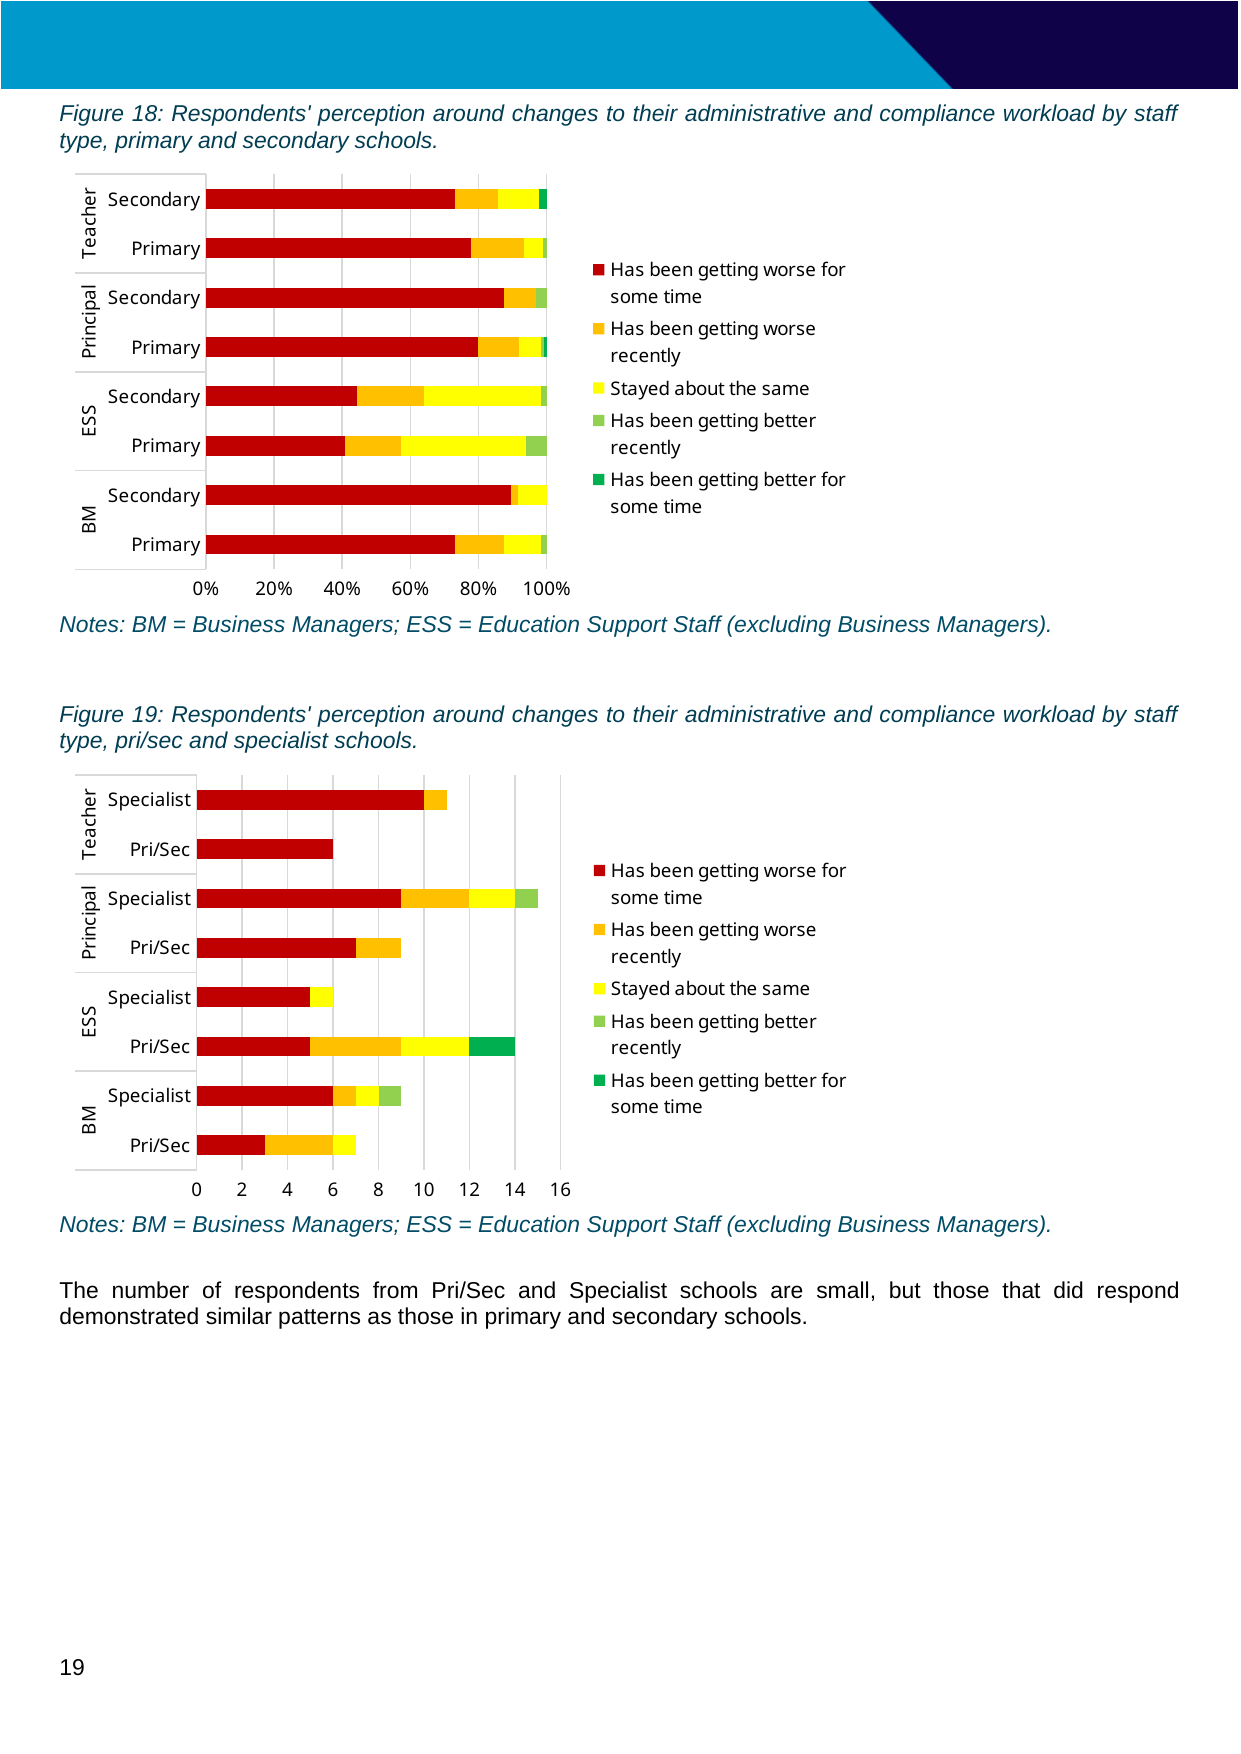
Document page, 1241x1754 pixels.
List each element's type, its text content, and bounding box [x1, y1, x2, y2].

text Figure 19: Respondents' perception around changes to their administrative and compliance workload by staff type, pri/sec and specialist schools. [59, 701, 1181, 754]
text The number of respondents from Pri/Sec and Specialist schools are small, but those that did respond demonstrated similar patterns as those in primary and secondary schools. [59, 1277, 1181, 1329]
text Notes: BM = Business Managers; ESS = Education Support Staff (excluding Business Managers). [59, 1211, 1181, 1238]
text Notes: BM = Business Managers; ESS = Education Support Staff (excluding Business Managers). [59, 611, 1181, 637]
text Figure 18: Respondents' perception around changes to their administrative and compliance workload by staff type, primary and secondary schools. [59, 100, 1181, 153]
